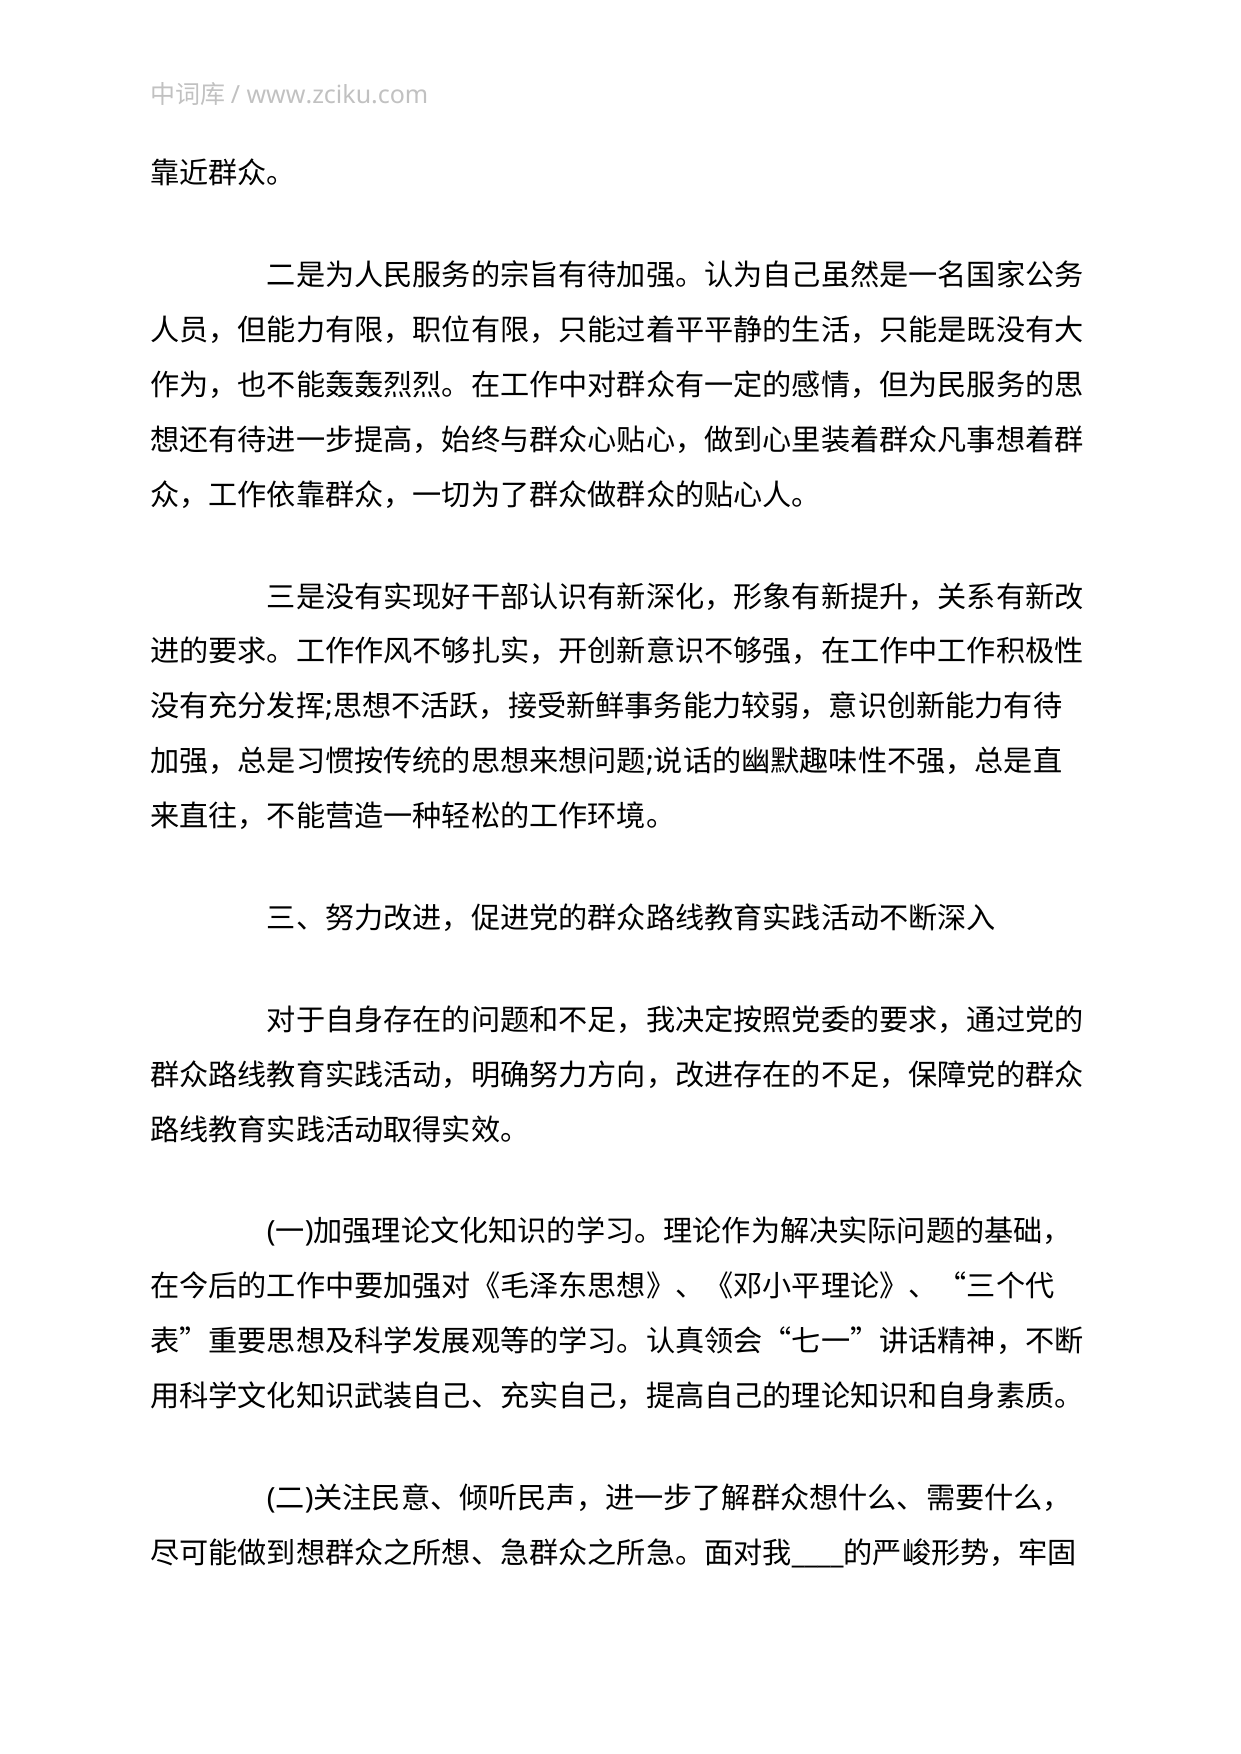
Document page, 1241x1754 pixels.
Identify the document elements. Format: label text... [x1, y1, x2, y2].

text 对于自身存在的问题和不足，我决定按照党委的要求，通过党的群众路线教育实践活动，明确努力方向，改进存在的不足，保障党的群众路线教育实践活动取得实效。 [150, 996, 1090, 1148]
text (一)加强理论文化知识的学习。理论作为解决实际问题的基础，在今后的工作中要加强对《毛泽东思想》、《邓小平理论》、“三个代表”重要思想及科学发展观等的学习。认真领会“七一”讲话精神，不断用科学文化知识武装自己、充实自己，提高自己的理论知识和自身素质。 [150, 1208, 1090, 1415]
text 三是没有实现好干部认识有新深化，形象有新提升，关系有新改进的要求。工作作风不够扎实，开创新意识不够强，在工作中工作积极性没有充分发挥;思想不活跃，接受新鲜事务能力较弱，意识创新能力有待加强，总是习惯按传统的思想来想问题;说话的幽默趣味性不强，总是直来直往，不能营造一种轻松的工作环境。 [150, 573, 1090, 835]
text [150, 1474, 1090, 1572]
text 三、努力改进，促进党的群众路线教育实践活动不断深入 [150, 895, 1090, 937]
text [150, 150, 1090, 192]
text 二是为人民服务的宗旨有待加强。认为自己虽然是一名国家公务人员，但能力有限，职位有限，只能过着平平静的生活，只能是既没有大作为，也不能轰轰烈烈。在工作中对群众有一定的感情，但为民服务的思想还有待进一步提高，始终与群众心贴心，做到心里装着群众凡事想着群众，工作依靠群众，一切为了群众做群众的贴心人。 [150, 252, 1090, 514]
